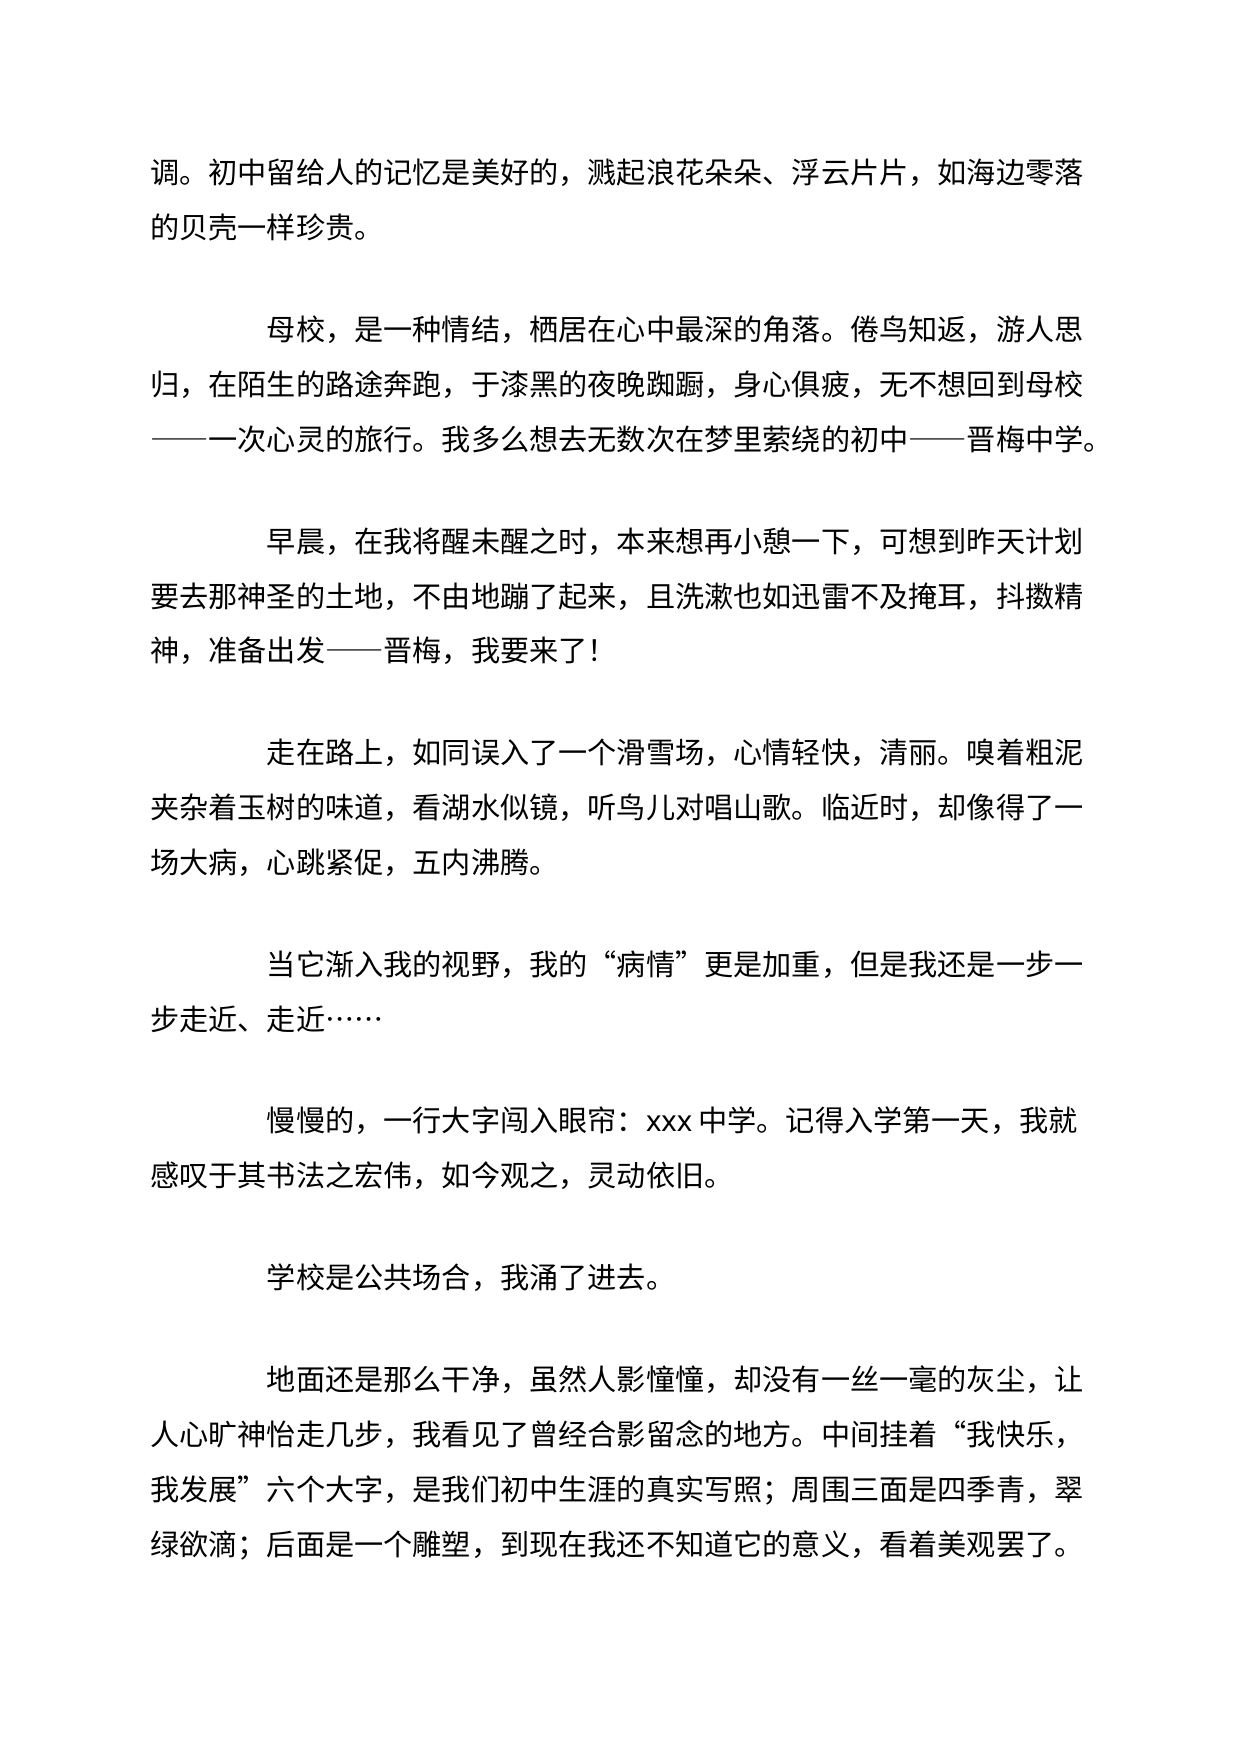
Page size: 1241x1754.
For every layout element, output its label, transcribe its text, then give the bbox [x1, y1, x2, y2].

text 走在路上，如同误入了一个滑雪场，心情轻快，清丽。嗅着粗泥夹杂着玉树的味道，看湖水似镜，听鸟儿对唱山歌。临近时，却像得了一场大病，心跳紧促，五内沸腾。 [150, 730, 1090, 882]
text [150, 150, 1090, 247]
text 慢慢的，一行大字闯入眼帘：xxx中学。记得入学第一天，我就感叹于其书法之宏伟，如今观之，灵动依旧。 [150, 1098, 1090, 1195]
text 当它渐入我的视野，我的“病情”更是加重，但是我还是一步一步走近、走近…… [150, 941, 1090, 1038]
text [150, 1357, 1090, 1563]
text 早晨，在我将醒未醒之时，本来想再小憩一下，可想到昨天计划要去那神圣的土地，不由地蹦了起来，且洗漱也如迅雷不及掩耳，抖擞精神，准备出发——晋梅，我要来了！ [150, 518, 1090, 670]
text 母校，是一种情结，栖居在心中最深的角落。倦鸟知返，游人思归，在陌生的路途奔跑，于漆黑的夜晚踟蹰，身心俱疲，无不想回到母校——一次心灵的旅行。我多么想去无数次在梦里萦绕的初中——晋梅中学。 [150, 307, 1090, 459]
text 学校是公共场合，我涌了进去。 [150, 1255, 1090, 1297]
